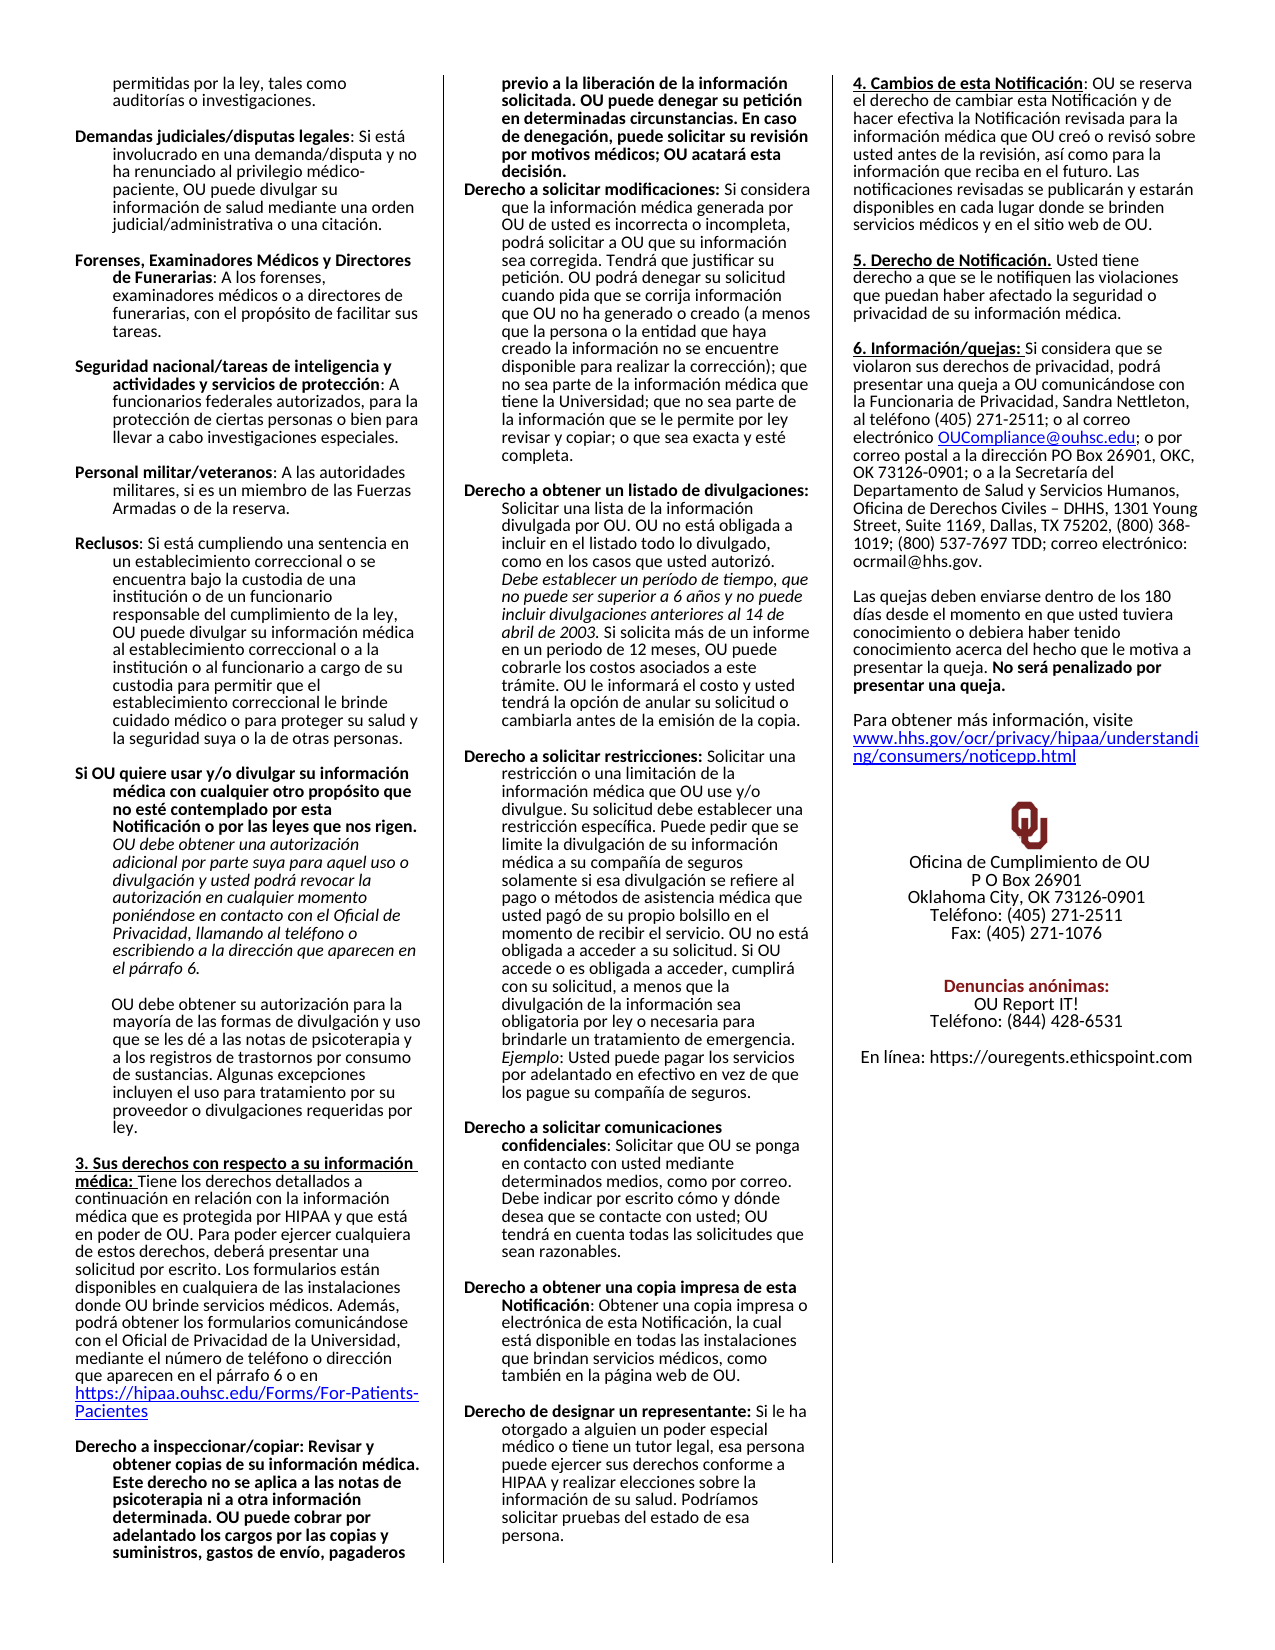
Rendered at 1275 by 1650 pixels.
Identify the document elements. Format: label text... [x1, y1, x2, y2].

text Derecho a obtener una copia impresa de esta Notificación: Obtener una copia impresa o electrónica de esta Notificación, la cual está disponible en todas las instalaciones que brindan servicios médicos, como también en la página web de OU. [464, 1279, 811, 1385]
text Teléfono: (405) 271-2511 [853, 907, 1200, 925]
text En línea: https://ouregents.ethicspoint.com [853, 1049, 1200, 1067]
text Demandas judiciales/disputas legales: Si está involucrado en una demanda/disputa y no ha renunciado al privilegio médico-paciente, OU puede divulgar su información de salud mediante una orden judicial/administrativa o una citación. [75, 128, 422, 234]
text 5. Derecho de Notificación. Usted tiene derecho a que se le notifiquen las violaciones que puedan haber afectado la seguridad o privacidad de su información médica. [853, 252, 1200, 323]
text Derecho a solicitar restricciones: Solicitar una restricción o una limitación de la información médica que OU use y/o divulgue. Su solicitud debe establecer una restricción específica. Puede pedir que se limite la divulgación de su información médica a su compañía de seguros solamente si esa divulgación se refiere al pago o métodos de asistencia médica que usted pagó de su propio bolsillo en el momento de recibir el servicio. OU no está obligada a acceder a su solicitud. Si OU accede o es obligada a acceder, cumplirá con su solicitud, a menos que la divulgación de la información sea obligatoria por ley o necesaria para brindarle un tratamiento de emergencia. Ejemplo: Usted puede pagar los servicios por adelantado en efectivo en vez de que los pague su compañía de seguros. [464, 748, 811, 1102]
text 3. Sus derechos con respecto a su información médica: Tiene los derechos detallados a continuación en relación con la información médica que es protegida por HIPAA y que está en poder de OU. Para poder ejercer cualquiera de estos derechos, deberá presentar una solicitud por escrito. Los formularios están disponibles en cualquiera de las instalaciones donde OU brinde servicios médicos. Además, podrá obtener los formularios comunicándose con el Oficial de Privacidad de la Universidad, mediante el número de teléfono o dirección que aparecen en el párrafo 6 o en https://hipaa.ouhsc.edu/Forms/For-Patients-Pacientes [75, 1155, 422, 1421]
text 6. Información/quejas: Si considera que se violaron sus derechos de privacidad, podrá presentar una queja a OU comunicándose con la Funcionaria de Privacidad, Sandra Nettleton, al teléfono (405) 271-2511; o al correo electrónico OUCompliance@ouhsc.edu; o por correo postal a la dirección PO Box 26901, OKC, OK 73126-0901; o a la Secretaría del Departamento de Salud y Servicios Humanos, Oficina de Derechos Civiles – DHHS, 1301 Young Street, Suite 1169, Dallas, TX 75202, (800) 368-1019; (800) 537-7697 TDD; correo electrónico: ocrmail@hhs.gov. [853, 341, 1200, 571]
text Seguridad nacional/tareas de inteligencia y actividades y servicios de protección: A funcionarios federales autorizados, para la protección de ciertas personas o bien para llevar a cabo investigaciones especiales. [75, 358, 422, 447]
text Teléfono: (844) 428-6531 [853, 1013, 1200, 1031]
text Personal militar/veteranos: A las autoridades militares, si es un miembro de las Fuerzas Armadas o de la reserva. [75, 464, 422, 518]
text Forenses, Examinadores Médicos y Directores de Funerarias: A los forenses, examinadores médicos o a directores de funerarias, con el propósito de facilitar sus tareas. [75, 252, 422, 341]
text OU Report IT! [853, 996, 1200, 1013]
text Derecho a inspeccionar/copiar: Revisar y obtener copias de su información médica. Este derecho no se aplica a las notas de psicoterapia ni a otra información determinada. OU puede cobrar por adelantado los cargos por las copias y suministros, gastos de envío, pagaderos previo a la liberación de la información solicitada. OU puede denegar su petición en determinadas circunstancias. En caso de denegación, puede solicitar su revisión por motivos médicos; OU acatará esta decisión. [464, 75, 811, 181]
text OU debe obtener su autorización para la mayoría de las formas de divulgación y uso que se les dé a las notas de psicoterapia y a los registros de trastornos por consumo de sustancias. Algunas excepciones incluyen el uso para tratamiento por su proveedor o divulgaciones requeridas por ley. [75, 996, 422, 1137]
text Oficina de Cumplimiento de OU [853, 854, 1206, 872]
text Oklahoma City, OK 73126-0901 [853, 889, 1200, 907]
text Reclusos: Si está cumpliendo una sentencia en un establecimiento correccional o se encuentra bajo la custodia de una institución o de un funcionario responsable del cumplimiento de la ley, OU puede divulgar su información médica al establecimiento correccional o a la institución o al funcionario a cargo de su custodia para permitir que el establecimiento correccional le brinde cuidado médico o para proteger su salud y la seguridad suya o la de otras personas. [75, 535, 422, 748]
text Derecho de designar un representante: Si le ha otorgado a alguien un poder especial médico o tiene un tutor legal, esa persona puede ejercer sus derechos conforme a HIPAA y realizar elecciones sobre la información de su salud. Podríamos solicitar pruebas del estado de esa persona. [464, 1403, 811, 1545]
picture [1010, 800, 1049, 851]
text Fax: (405) 271-1076 [853, 925, 1200, 943]
text Derecho a inspeccionar/copiar: Revisar y obtener copias de su información médica. Este derecho no se aplica a las notas de psicoterapia ni a otra información determinada. OU puede cobrar por adelantado los cargos por las copias y suministros, gastos de envío, pagaderos previo a la liberación de la información solicitada. OU puede denegar su petición en determinadas circunstancias. En caso de denegación, puede solicitar su revisión por motivos médicos; OU acatará esta decisión. [75, 1438, 422, 1562]
text P O Box 26901 [853, 872, 1200, 889]
text Derecho a solicitar modificaciones: Si considera que la información médica generada por OU de usted es incorrecta o incompleta, podrá solicitar a OU que su información sea corregida. Tendrá que justificar su petición. OU podrá denegar su solicitud cuando pida que se corrija información que OU no ha generado o creado (a menos que la persona o la entidad que haya creado la información no se encuentre disponible para realizar la corrección); que no sea parte de la información médica que tiene la Universidad; que no sea parte de la información que se le permite por ley revisar y copiar; o que sea exacta y esté completa. [464, 181, 811, 464]
text Derecho a obtener un listado de divulgaciones: Solicitar una lista de la información divulgada por OU. OU no está obligada a incluir en el listado todo lo divulgado, como en los casos que usted autorizó. Debe establecer un período de tiempo, que no puede ser superior a 6 años y no puede incluir divulgaciones anteriores al 14 de abril de 2003. Si solicita más de un informe en un periodo de 12 meses, OU puede cobrarle los costos asociados a este trámite. OU le informará el costo y usted tendrá la opción de anular su solicitud o cambiarla antes de la emisión de la copia. [464, 482, 811, 730]
text Denuncias anónimas: [853, 978, 1200, 996]
text 4. Cambios de esta Notificación: OU se reserva el derecho de cambiar esta Notificación y de hacer efectiva la Notificación revisada para la información médica que OU creó o revisó sobre usted antes de la revisión, así como para la información que reciba en el futuro. Las notificaciones revisadas se publicarán y estarán disponibles en cada lugar donde se brinden servicios médicos y en el sitio web de OU. [853, 75, 1200, 234]
text Si OU quiere usar y/o divulgar su información médica con cualquier otro propósito que no esté contemplado por esta Notificación o por las leyes que nos rigen. OU debe obtener una autorización adicional por parte suya para aquel uso o divulgación y usted podrá revocar la autorización en cualquier momento poniéndose en contacto con el Oficial de Privacidad, llamando al teléfono o escribiendo a la dirección que aparecen en el párrafo 6. [75, 766, 422, 978]
text Las quejas deben enviarse dentro de los 180 días desde el momento en que usted tuviera conocimiento o debiera haber tenido conocimiento acerca del hecho que le motiva a presentar la queja. No será penalizado por presentar una queja. [853, 588, 1200, 695]
text Para obtener más información, visite www.hhs.gov/ocr/privacy/hipaa/understanding/consumers/noticepp.html [853, 712, 1206, 783]
text Derecho a solicitar comunicaciones confidenciales: Solicitar que OU se ponga en contacto con usted mediante determinados medios, como por correo. Debe indicar por escrito cómo y dónde desea que se contacte con usted; OU tendrá en cuenta todas las solicitudes que sean razonables. [464, 1120, 811, 1261]
